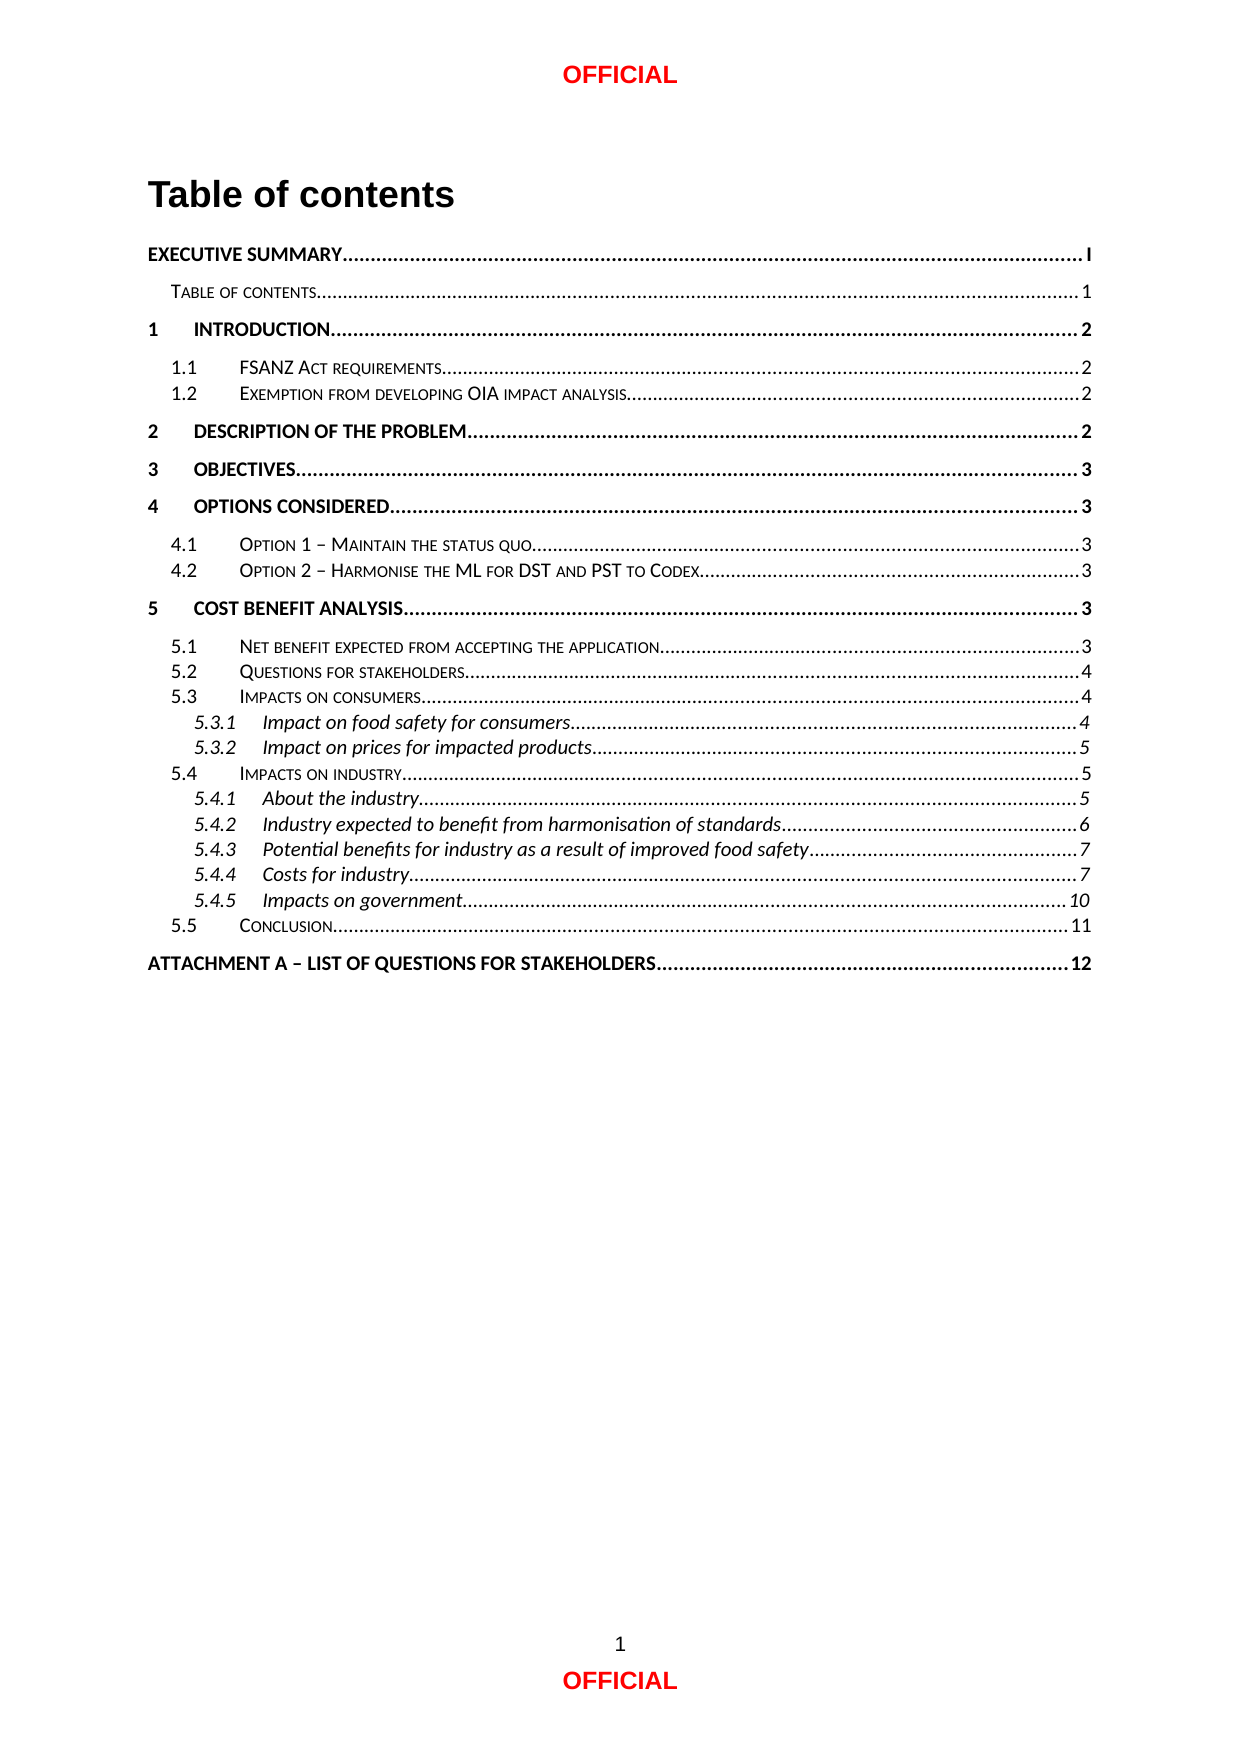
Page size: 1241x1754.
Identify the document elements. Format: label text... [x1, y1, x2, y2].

text Attachment A – List of questions for stakeholders 12 [148, 950, 1092, 976]
text 1.1 FSANZ Act requirements 2 [171, 354, 1092, 380]
text 4.1 Option 1 – Maintain the status quo 3 [171, 532, 1092, 557]
text 5 Cost benefit analysis 3 [148, 595, 1092, 620]
text Executive summary i [148, 241, 1092, 266]
text 5.2 Questions for stakeholders 4 [171, 658, 1092, 684]
text Table of contents 1 [171, 279, 1092, 304]
text 5.4 Impacts on industry 5 [171, 760, 1092, 785]
text 2 Description of the problem 2 [148, 418, 1092, 443]
text 5.4.2 Industry expected to benefit from harmonisation of standards 6 [193, 811, 1092, 836]
text 5.3.2 Impact on prices for impacted products 5 [193, 734, 1092, 760]
text 4 Options considered 3 [148, 494, 1092, 519]
text 4.2 Option 2 – Harmonise the ML for DST and PST to Codex 3 [171, 557, 1092, 582]
text 1 Introduction 2 [148, 317, 1092, 342]
text 5.1 Net benefit expected from accepting the application 3 [171, 633, 1092, 658]
text 5.3 Impacts on consumers 4 [171, 684, 1092, 709]
text 5.5 Conclusion 11 [171, 912, 1092, 938]
text 5.4.4 Costs for industry 7 [193, 862, 1092, 887]
text Table of contents [148, 173, 1092, 216]
text 5.4.5 Impacts on government 10 [193, 887, 1092, 912]
text 5.4.1 About the industry 5 [193, 785, 1092, 811]
text 3 Objectives 3 [148, 456, 1092, 481]
text 1.2 Exemption from developing OIA impact analysis 2 [171, 380, 1092, 405]
text 5.4.3 Potential benefits for industry as a result of improved food safety 7 [193, 836, 1092, 862]
text 5.3.1 Impact on food safety for consumers 4 [193, 709, 1092, 734]
